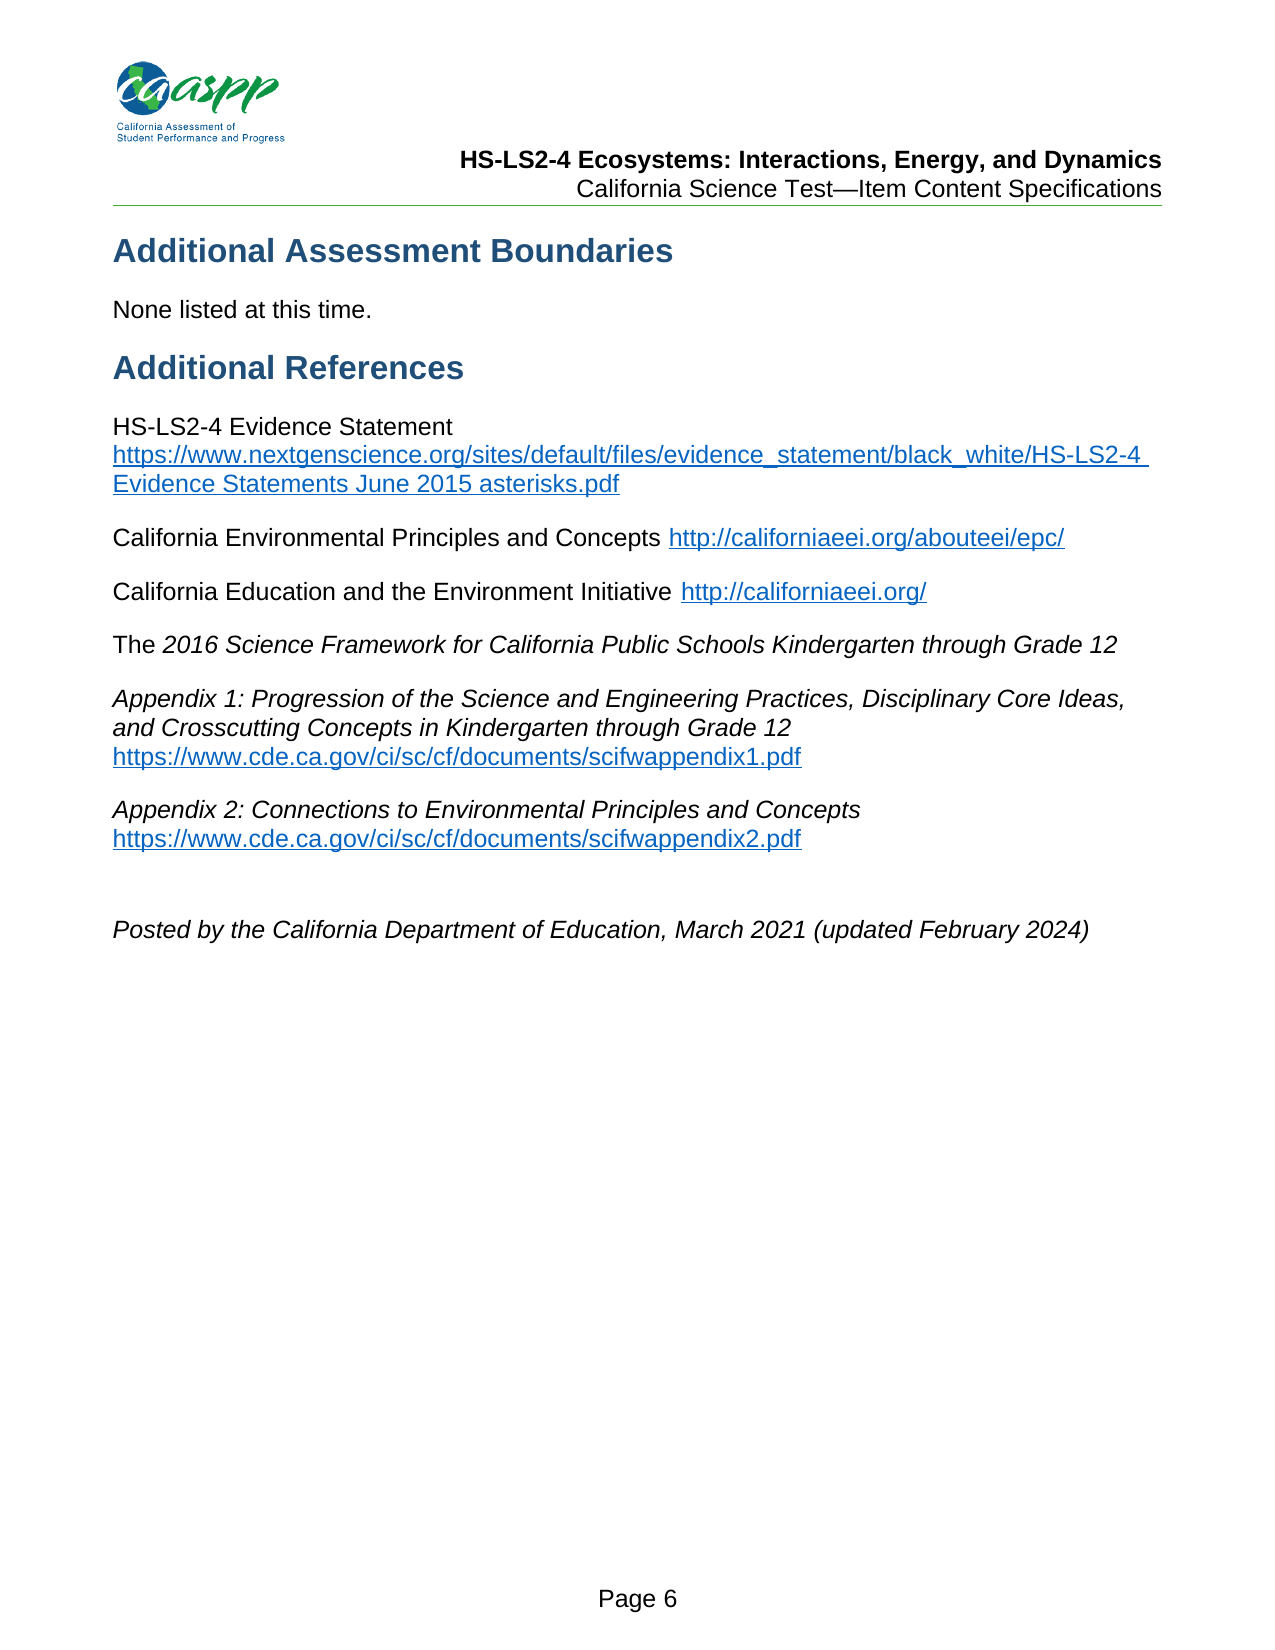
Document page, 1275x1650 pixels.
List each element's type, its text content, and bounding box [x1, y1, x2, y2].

text Posted by the California Department of Education, March 2021 (updated February 2024) [112, 916, 1162, 944]
text Appendix 2: Connections to Environmental Principles and Concepts https://www.cde.ca.gov/ci/sc/cf/documents/scifwappendix2.pdf [112, 796, 1162, 853]
subtitle Additional References [112, 348, 1162, 387]
subtitle Additional Assessment Boundaries [112, 231, 1162, 269]
text California Environmental Principles and Concepts http://californiaeei.org/abouteei/epc/ [112, 523, 1162, 552]
picture [112, 60, 287, 146]
text The 2016 Science Framework for California Public Schools Kindergarten through Grade 12 [112, 631, 1162, 659]
text HS-LS2-4 Evidence Statement https://www.nextgenscience.org/sites/default/files/evidence_statement/black_white/HS-LS2-4 Evidence Statements June 2015 asterisks.pdf [112, 412, 1162, 498]
text California Education and the Environment Initiative http://californiaeei.org/ [112, 577, 1162, 606]
text Appendix 1: Progression of the Science and Engineering Practices, Disciplinary Core Ideas, and Crosscutting Concepts in Kindergarten through Grade 12 https://www.cde.ca.gov/ci/sc/cf/documents/scifwappendix1.pdf [112, 684, 1162, 771]
text None listed at this time. [112, 294, 1162, 323]
